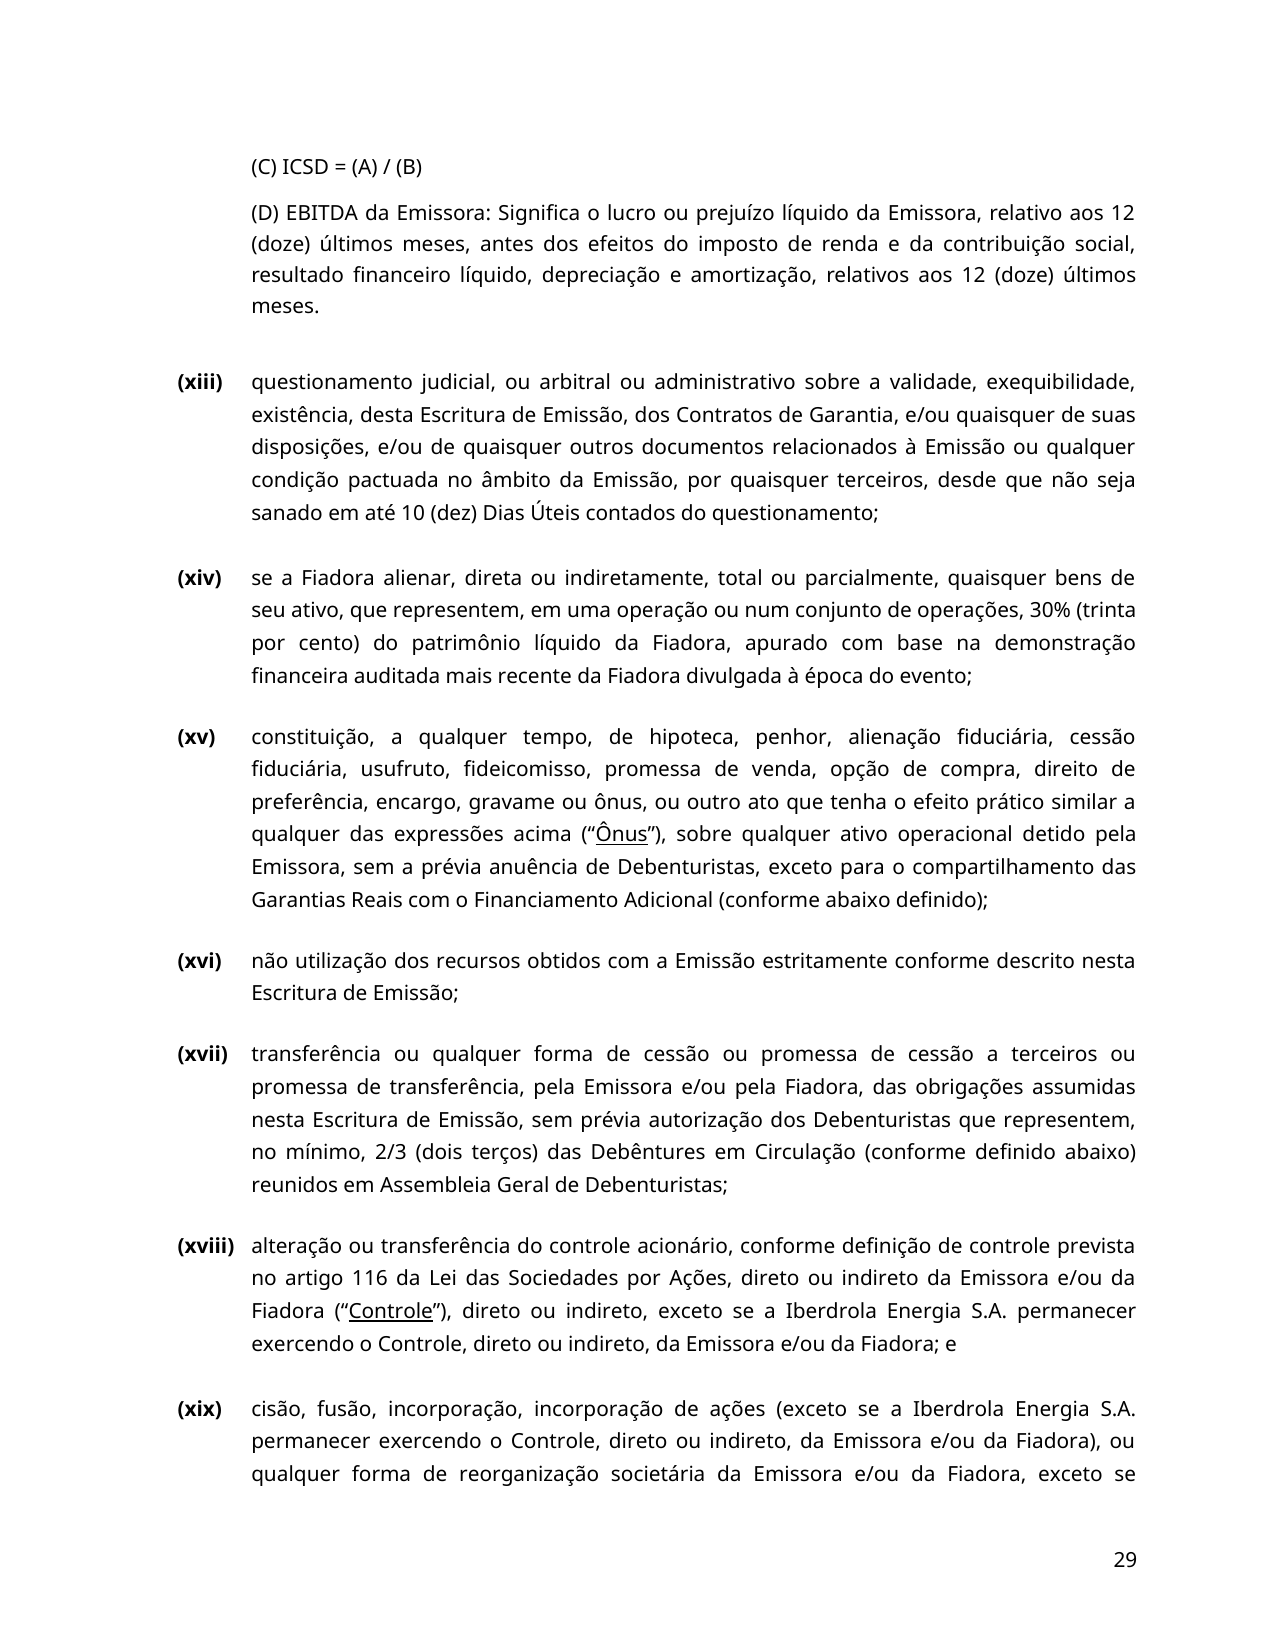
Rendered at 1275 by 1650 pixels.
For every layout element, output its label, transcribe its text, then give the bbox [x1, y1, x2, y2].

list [177, 1394, 1137, 1488]
list transferência ou qualquer forma de cessão ou promessa de cessão a terceiros ou promessa de transferência, pela Emissora e/ou pela Fiadora, das obrigações assumidas nesta Escritura de Emissão, sem prévia autorização dos Debenturistas que representem, no mínimo, 2/3 (dois terços) das Debêntures em Circulação (conforme definido abaixo) reunidos em Assembleia Geral de Debenturistas; [177, 1039, 1137, 1198]
text (D) EBITDA da Emissora: Significa o lucro ou prejuízo líquido da Emissora, relativo aos 12 (doze) últimos meses, antes dos efeitos do imposto de renda e da contribuição social, resultado financeiro líquido, depreciação e amortização, relativos aos 12 (doze) últimos meses. [251, 195, 1137, 320]
list se a Fiadora alienar, direta ou indiretamente, total ou parcialmente, quaisquer bens de seu ativo, que representem, em uma operação ou num conjunto de operações, 30% (trinta por cento) do patrimônio líquido da Fiadora, apurado com base na demonstração financeira auditada mais recente da Fiadora divulgada à época do evento; [177, 563, 1137, 689]
list não utilização dos recursos obtidos com a Emissão estritamente conforme descrito nesta Escritura de Emissão; [177, 946, 1137, 1007]
list alteração ou transferência do controle acionário, conforme definição de controle prevista no artigo 116 da Lei das Sociedades por Ações, direto ou indireto da Emissora e/ou da Fiadora (“Controle”), direto ou indireto, exceto se a Iberdrola Energia S.A. permanecer exercendo o Controle, direto ou indireto, da Emissora e/ou da Fiadora; e [177, 1231, 1137, 1357]
list constituição, a qualquer tempo, de hipoteca, penhor, alienação fiduciária, cessão fiduciária, usufruto, fideicomisso, promessa de venda, opção de compra, direito de preferência, encargo, gravame ou ônus, ou outro ato que tenha o efeito prático similar a qualquer das expressões acima (“Ônus”), sobre qualquer ativo operacional detido pela Emissora, sem a prévia anuência de Debenturistas, exceto para o compartilhamento das Garantias Reais com o Financiamento Adicional (conforme abaixo definido); [177, 722, 1137, 913]
list questionamento judicial, ou arbitral ou administrativo sobre a validade, exequibilidade, existência, desta Escritura de Emissão, dos Contratos de Garantia, e/ou quaisquer de suas disposições, e/ou de quaisquer outros documentos relacionados à Emissão ou qualquer condição pactuada no âmbito da Emissão, por quaisquer terceiros, desde que não seja sanado em até 10 (dez) Dias Úteis contados do questionamento; [177, 367, 1137, 526]
text (C) ICSD = (A) / (B) [251, 149, 1137, 181]
